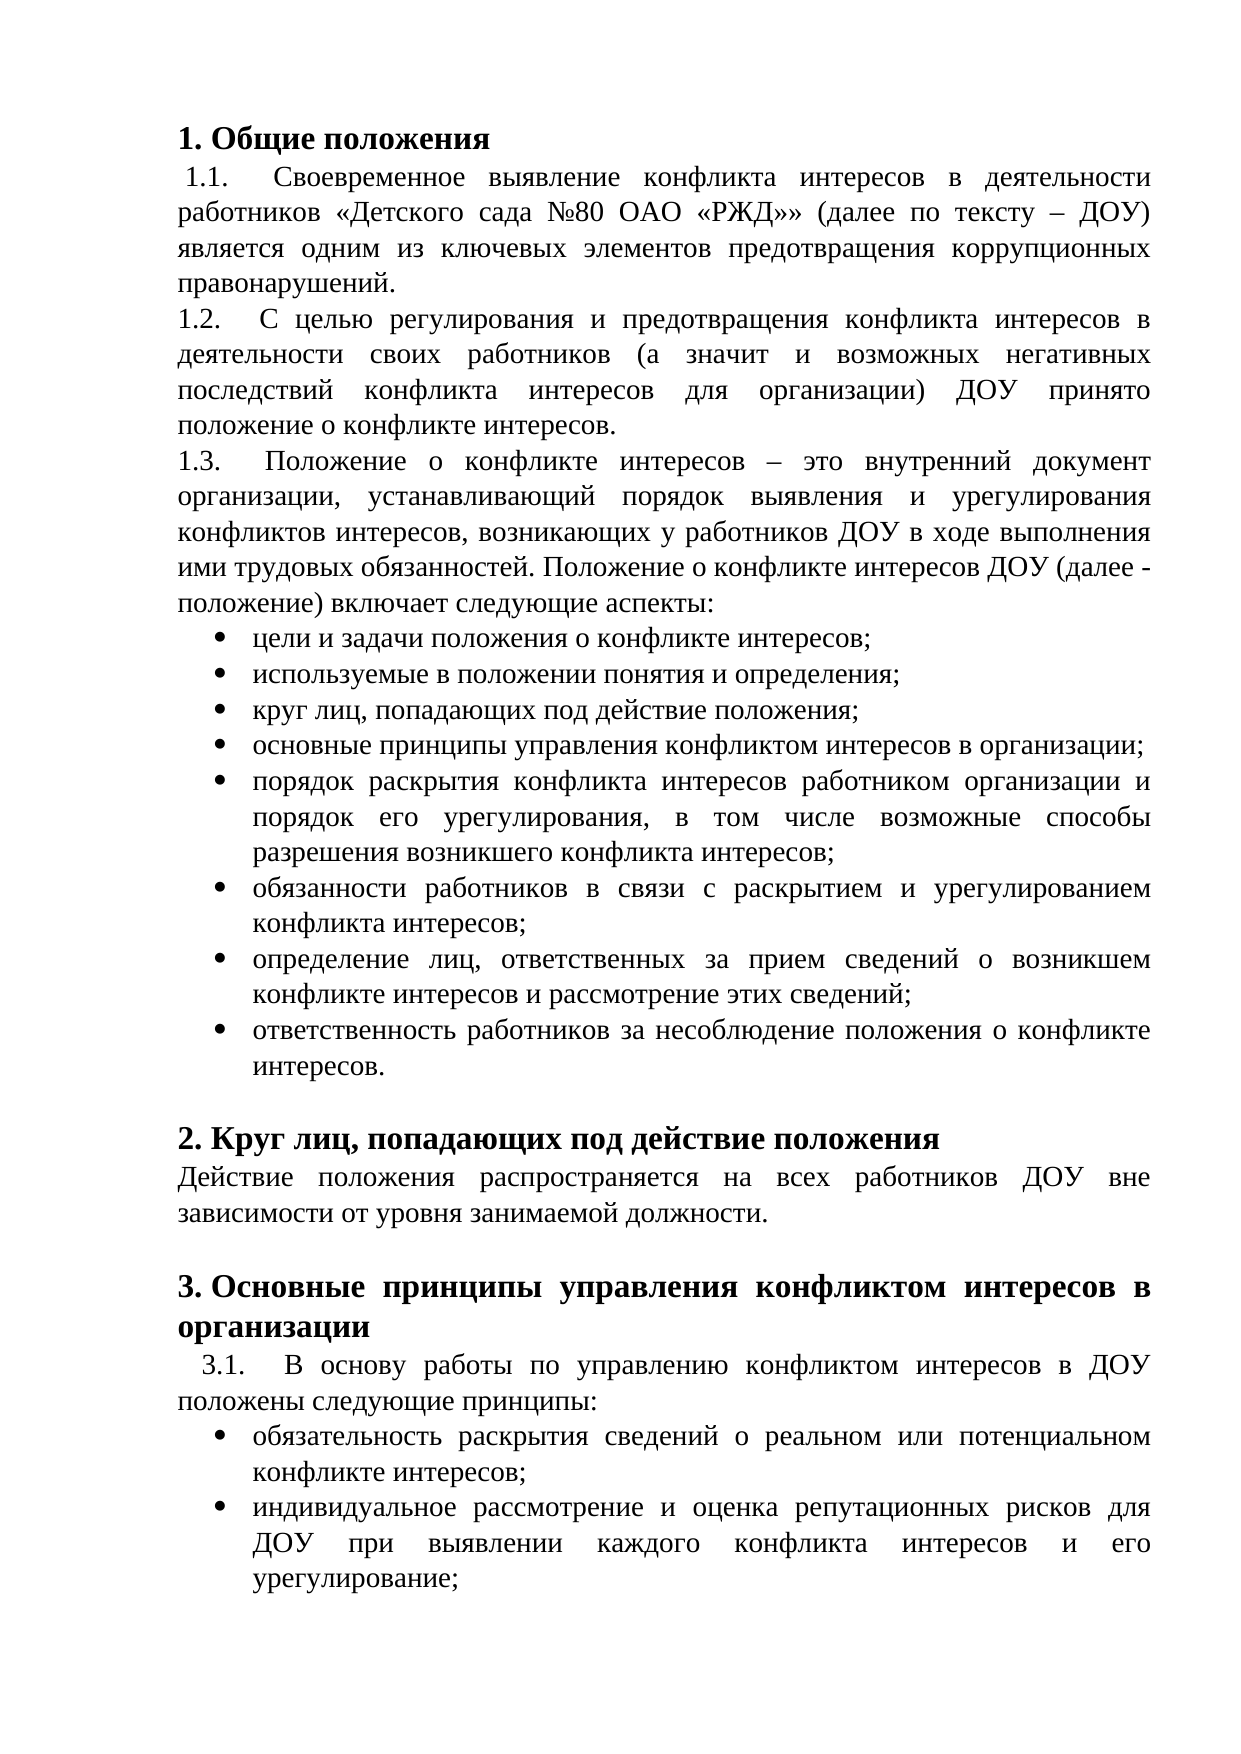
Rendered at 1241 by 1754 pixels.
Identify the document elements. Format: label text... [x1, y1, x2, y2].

list ответственность работников за несоблюдение положения о конфликте интересов. [215, 1012, 1152, 1081]
list обязанности работников в связи с раскрытием и урегулированием конфликта интересов; [215, 870, 1152, 939]
text 1. Общие положения [177, 118, 1152, 156]
text Действие положения распространяется на всех работников ДОУ вне зависимости от уровня занимаемой должности. [177, 1159, 1152, 1228]
text 2. Круг лиц, попадающих под действие положения [177, 1119, 1152, 1157]
list определение лиц, ответственных за прием сведений о возникшем конфликте интересов и рассмотрение этих сведений; [215, 941, 1152, 1010]
list круг лиц, попадающих под действие положения; [215, 692, 1152, 725]
text 1.3. Положение о конфликте интересов – это внутренний документ организации, устанавливающий порядок выявления и урегулирования конфликтов интересов, возникающих у работников ДОУ в ходе выполнения ими трудовых обязанностей. Положение о конфликте интересов ДОУ (далее - положение) включает следующие аспекты: [177, 443, 1152, 618]
list основные принципы управления конфликтом интересов в организации; [215, 727, 1152, 761]
list цели и задачи положения о конфликте интересов; [215, 621, 1152, 654]
text 3.1. В основу работы по управлению конфликтом интересов в ДОУ положены следующие принципы: [177, 1347, 1152, 1416]
text 1.2. С целью регулирования и предотвращения конфликта интересов в деятельности своих работников (а значит и возможных негативных последствий конфликта интересов для организации) ДОУ принято положение о конфликте интересов. [177, 301, 1152, 441]
list индивидуальное рассмотрение и оценка репутационных рисков для ДОУ при выявлении каждого конфликта интересов и его урегулирование; [215, 1489, 1152, 1594]
list обязательность раскрытия сведений о реальном или потенциальном конфликте интересов; [215, 1418, 1152, 1487]
list порядок раскрытия конфликта интересов работником организации и порядок его урегулирования, в том числе возможные способы разрешения возникшего конфликта интересов; [215, 763, 1152, 868]
list используемые в положении понятия и определения; [215, 656, 1152, 690]
text 3. Основные принципы управления конфликтом интересов в организации [177, 1266, 1152, 1345]
text 1.1. Своевременное выявление конфликта интересов в деятельности работников «Детского сада №80 ОАО «РЖД»» (далее по тексту – ДОУ) является одним из ключевых элементов предотвращения коррупционных правонарушений. [177, 159, 1152, 299]
